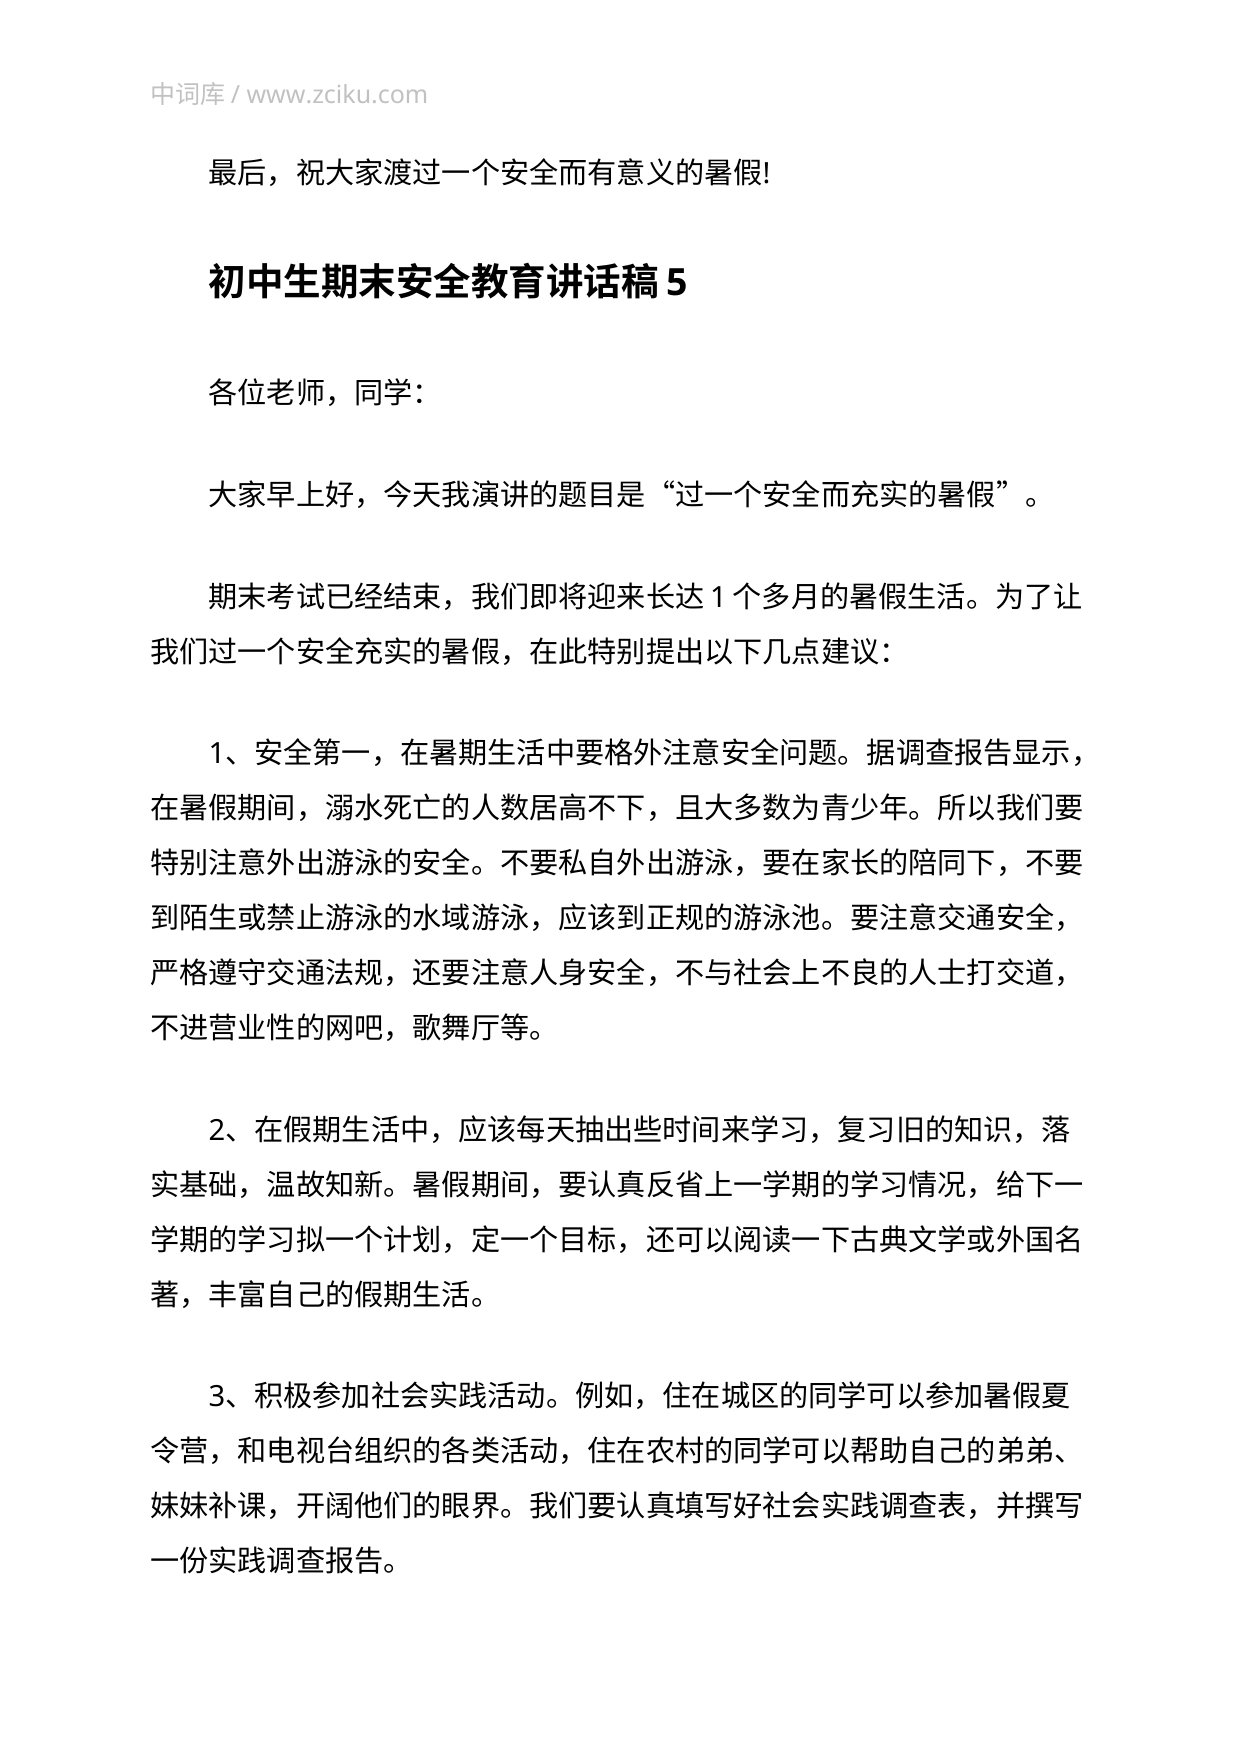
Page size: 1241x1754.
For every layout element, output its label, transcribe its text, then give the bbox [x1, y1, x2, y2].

text 期末考试已经结束，我们即将迎来长达1个多月的暑假生活。为了让我们过一个安全充实的暑假，在此特别提出以下几点建议： [150, 573, 1090, 670]
text 各位老师，同学： [150, 369, 1090, 412]
text 初中生期末安全教育讲话稿5 [150, 252, 1090, 306]
text 2、在假期生活中，应该每天抽出些时间来学习，复习旧的知识，落实基础，温故知新。暑假期间，要认真反省上一学期的学习情况，给下一学期的学习拟一个计划，定一个目标，还可以阅读一下古典文学或外国名著，丰富自己的假期生活。 [150, 1106, 1090, 1313]
text 3、积极参加社会实践活动。例如，住在城区的同学可以参加暑假夏令营，和电视台组织的各类活动，住在农村的同学可以帮助自己的弟弟、妹妹补课，开阔他们的眼界。我们要认真填写好社会实践调查表，并撰写一份实践调查报告。 [150, 1373, 1090, 1580]
text 大家早上好，今天我演讲的题目是“过一个安全而充实的暑假”。 [150, 471, 1090, 514]
text 1、安全第一，在暑期生活中要格外注意安全问题。据调查报告显示，在暑假期间，溺水死亡的人数居高不下，且大多数为青少年。所以我们要特别注意外出游泳的安全。不要私自外出游泳，要在家长的陪同下，不要到陌生或禁止游泳的水域游泳，应该到正规的游泳池。要注意交通安全，严格遵守交通法规，还要注意人身安全，不与社会上不良的人士打交道，不进营业性的网吧，歌舞厅等。 [150, 730, 1090, 1047]
text 最后，祝大家渡过一个安全而有意义的暑假! [150, 150, 1090, 192]
